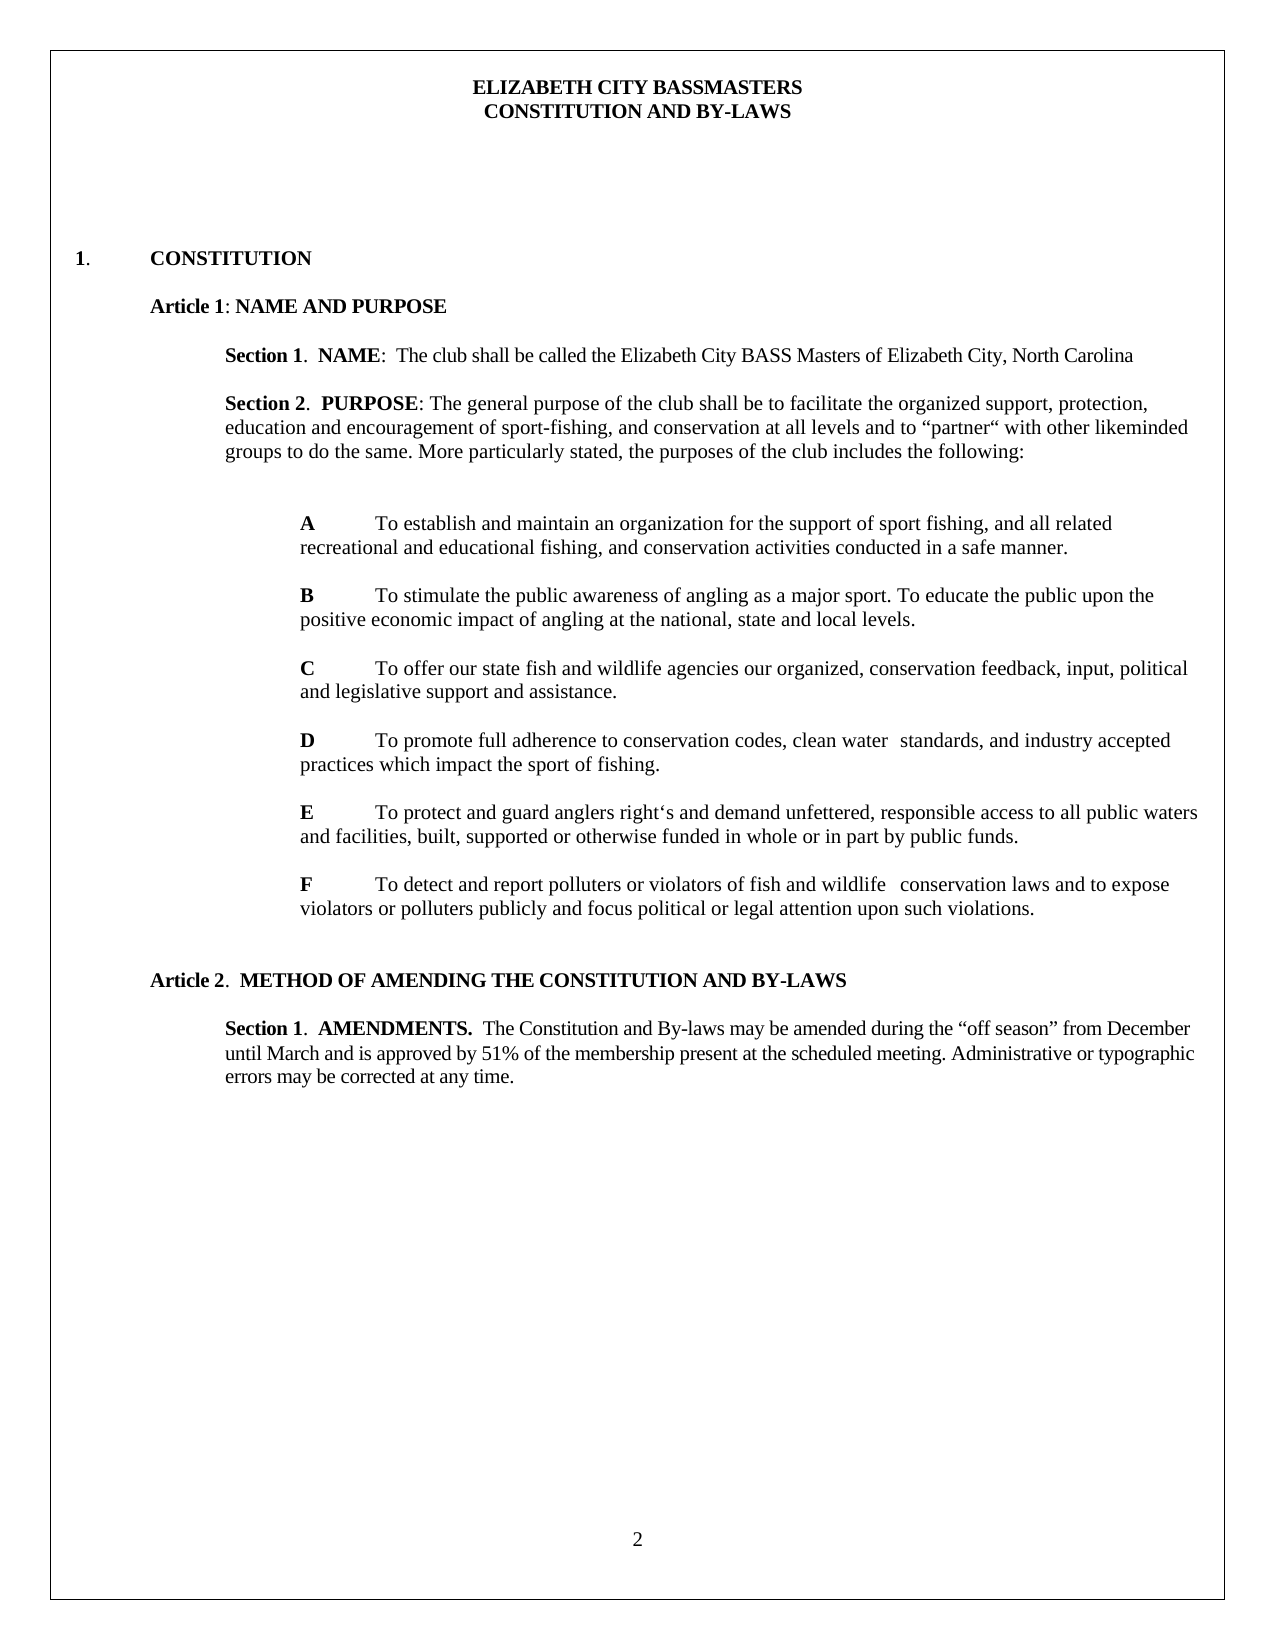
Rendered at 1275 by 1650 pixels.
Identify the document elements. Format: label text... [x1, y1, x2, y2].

text Article 1: NAME AND PURPOSE [75, 294, 1200, 318]
text F To detect and report polluters or violators of fish and wildlife conservation laws and to expose violators or polluters publicly and focus political or legal attention upon such violations. [300, 872, 1200, 920]
text A To establish and maintain an organization for the support of sport fishing, and all related recreational and educational fishing, and conservation activities conducted in a safe manner. [300, 511, 1200, 559]
text Section 1. AMENDMENTS. The Constitution and By-laws may be amended during the “off season” from December until March and is approved by 51% of the membership present at the scheduled meeting. Administrative or typographic errors may be corrected at any time. [75, 1016, 1200, 1088]
text B To stimulate the public awareness of angling as a major sport. To educate the public upon the positive economic impact of angling at the national, state and local levels. [300, 583, 1200, 631]
text D To promote full adherence to conservation codes, clean water standards, and industry accepted practices which impact the sport of fishing. [300, 728, 1200, 776]
text 1. CONSTITUTION [75, 246, 1200, 270]
text E To protect and guard anglers right‘s and demand unfettered, responsible access to all public waters and facilities, built, supported or otherwise funded in whole or in part by public funds. [300, 800, 1200, 848]
text Section 1. NAME: The club shall be called the Elizabeth City BASS Masters of Elizabeth City, North Carolina [75, 343, 1200, 367]
text Article 2. METHOD OF AMENDING THE CONSTITUTION AND BY-LAWS [75, 968, 1200, 992]
text C To offer our state fish and wildlife agencies our organized, conservation feedback, input, political and legislative support and assistance. [300, 655, 1200, 703]
text Section 2. PURPOSE: The general purpose of the club shall be to facilitate the organized support, protection, education and encouragement of sport-fishing, and conservation at all levels and to “partner“ with other likeminded groups to do the same. More particularly stated, the purposes of the club includes the following: [75, 391, 1200, 463]
